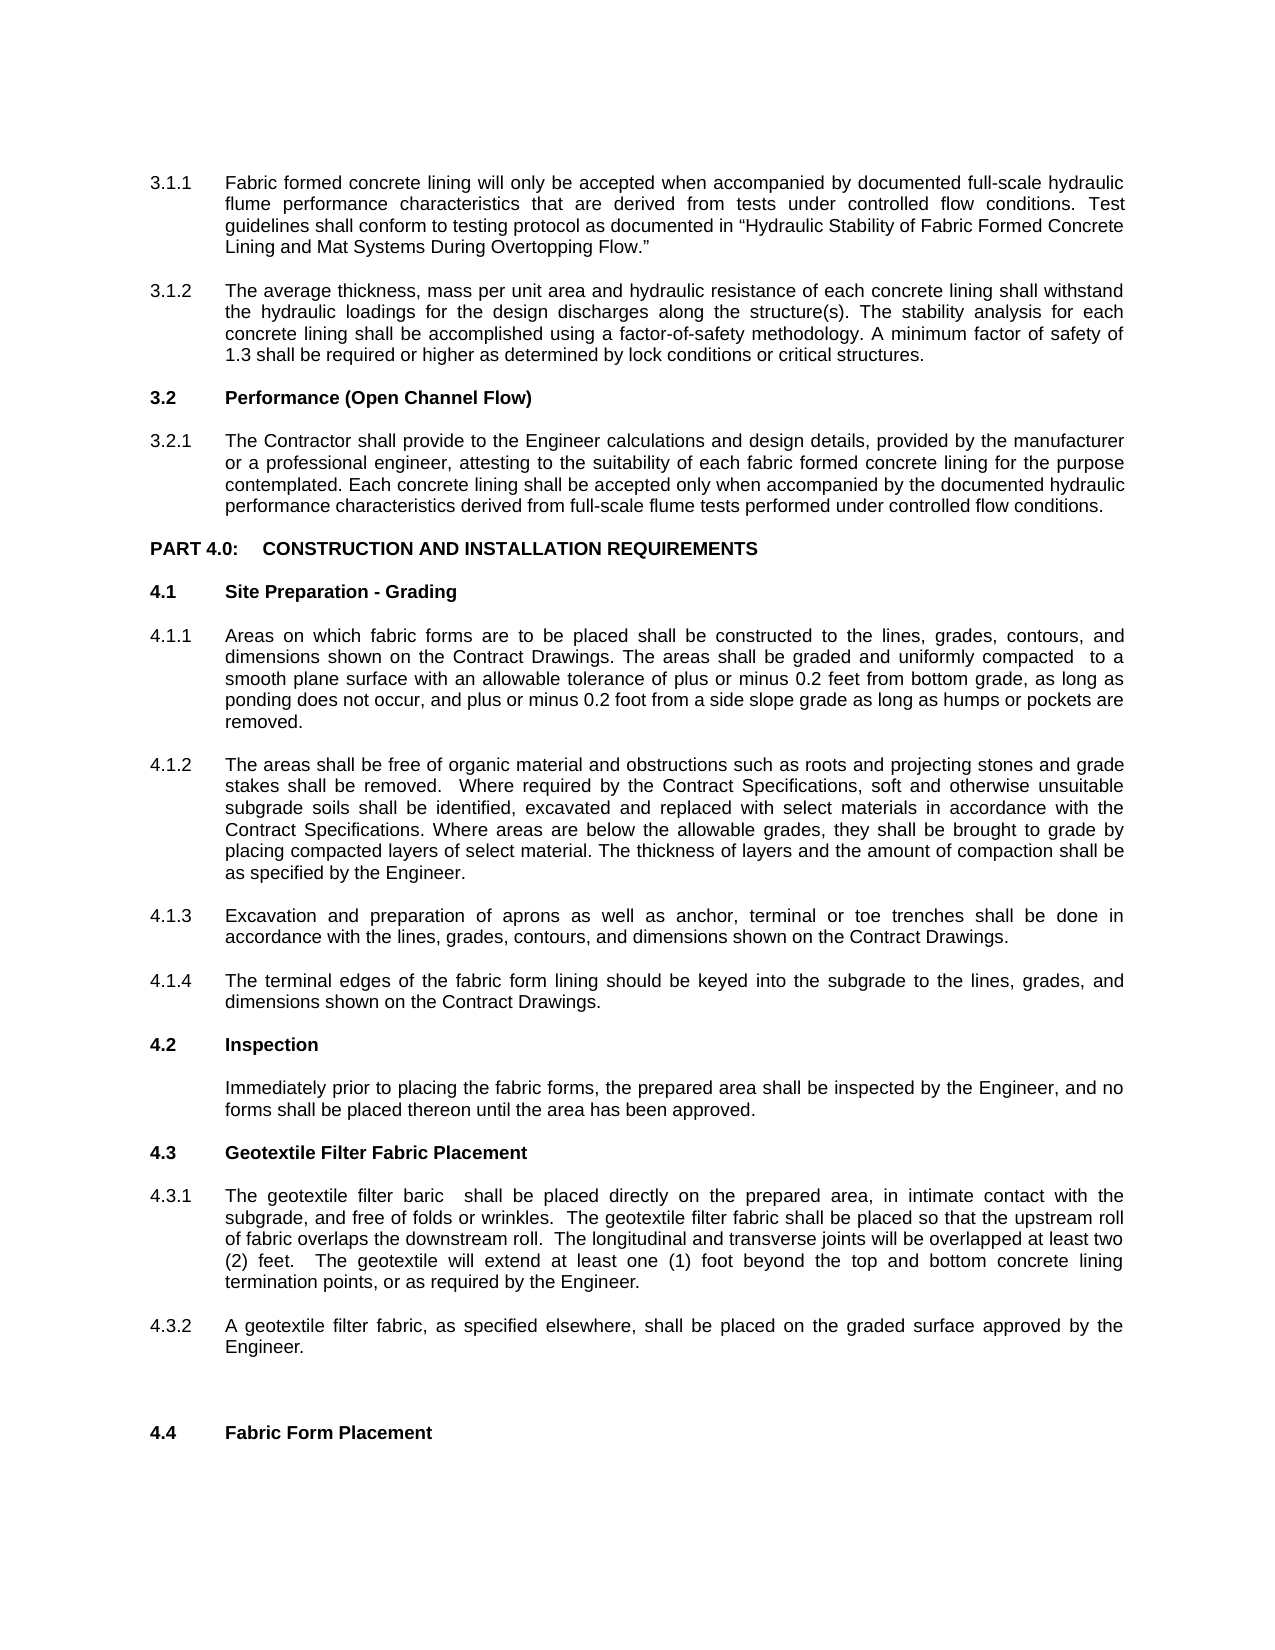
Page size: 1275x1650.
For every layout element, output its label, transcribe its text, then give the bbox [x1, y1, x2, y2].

list Site Preparation - Grading [150, 581, 1125, 603]
list Areas on which fabric forms are to be placed shall be constructed to the lines, grades, contours, and dimensions shown on the Contract Drawings. The areas shall be graded and uniformly compacted to a smooth plane surface with an allowable tolerance of plus or minus 0.2 feet from bottom grade, as long as ponding does not occur, and plus or minus 0.2 foot from a side slope grade as long as humps or pockets are removed. [150, 624, 1125, 732]
list Fabric Form Placement [150, 1422, 1125, 1444]
text PART 4.0: construction and INSTALLATION requirements [150, 538, 1125, 560]
text 3.2.1 The Contractor shall provide to the Engineer calculations and design details, provided by the manufacturer or a professional engineer, attesting to the suitability of each fabric formed concrete lining for the purpose contemplated. Each concrete lining shall be accepted only when accompanied by the documented hydraulic performance characteristics derived from full-scale flume tests performed under controlled flow conditions. [150, 430, 1125, 517]
list The terminal edges of the fabric form lining should be keyed into the subgrade to the lines, grades, and dimensions shown on the Contract Drawings. [150, 969, 1125, 1012]
text Immediately prior to placing the fabric forms, the prepared area shall be inspected by the Engineer, and no forms shall be placed thereon until the area has been approved. [225, 1077, 1125, 1120]
list Excavation and preparation of aprons as well as anchor, terminal or toe trenches shall be done in accordance with the lines, grades, contours, and dimensions shown on the Contract Drawings. [150, 905, 1125, 948]
list The average thickness, mass per unit area and hydraulic resistance of each concrete lining shall withstand the hydraulic loadings for the design discharges along the structure(s). The stability analysis for each concrete lining shall be accomplished using a factor-of-safety methodology. A minimum factor of safety of 1.3 shall be required or higher as determined by lock conditions or critical structures. [150, 279, 1125, 366]
list Geotextile Filter Fabric Placement [150, 1142, 1125, 1163]
list The areas shall be free of organic material and obstructions such as roots and projecting stones and grade stakes shall be removed. Where required by the Contract Specifications, soft and otherwise unsuitable subgrade soils shall be identified, excavated and replaced with select materials in accordance with the Contract Specifications. Where areas are below the allowable grades, they shall be brought to grade by placing compacted layers of select material. The thickness of layers and the amount of compaction shall be as specified by the Engineer. [150, 754, 1125, 883]
list Fabric formed concrete lining will only be accepted when accompanied by documented full-scale hydraulic flume performance characteristics that are derived from tests under controlled flow conditions. Test guidelines shall conform to testing protocol as documented in “Hydraulic Stability of Fabric Formed Concrete Lining and Mat Systems During Overtopping Flow.” [150, 172, 1125, 258]
list The geotextile filter baric shall be placed directly on the prepared area, in intimate contact with the subgrade, and free of folds or wrinkles. The geotextile filter fabric shall be placed so that the upstream roll of fabric overlaps the downstream roll. The longitudinal and transverse joints will be overlapped at least two (2) feet. The geotextile will extend at least one (1) foot beyond the top and bottom concrete lining termination points, or as required by the Engineer. [150, 1185, 1125, 1293]
list A geotextile filter fabric, as specified elsewhere, shall be placed on the graded surface approved by the Engineer. [150, 1314, 1125, 1357]
text 3.2 Performance (Open Channel Flow) [150, 387, 1125, 409]
list Inspection [150, 1034, 1125, 1056]
